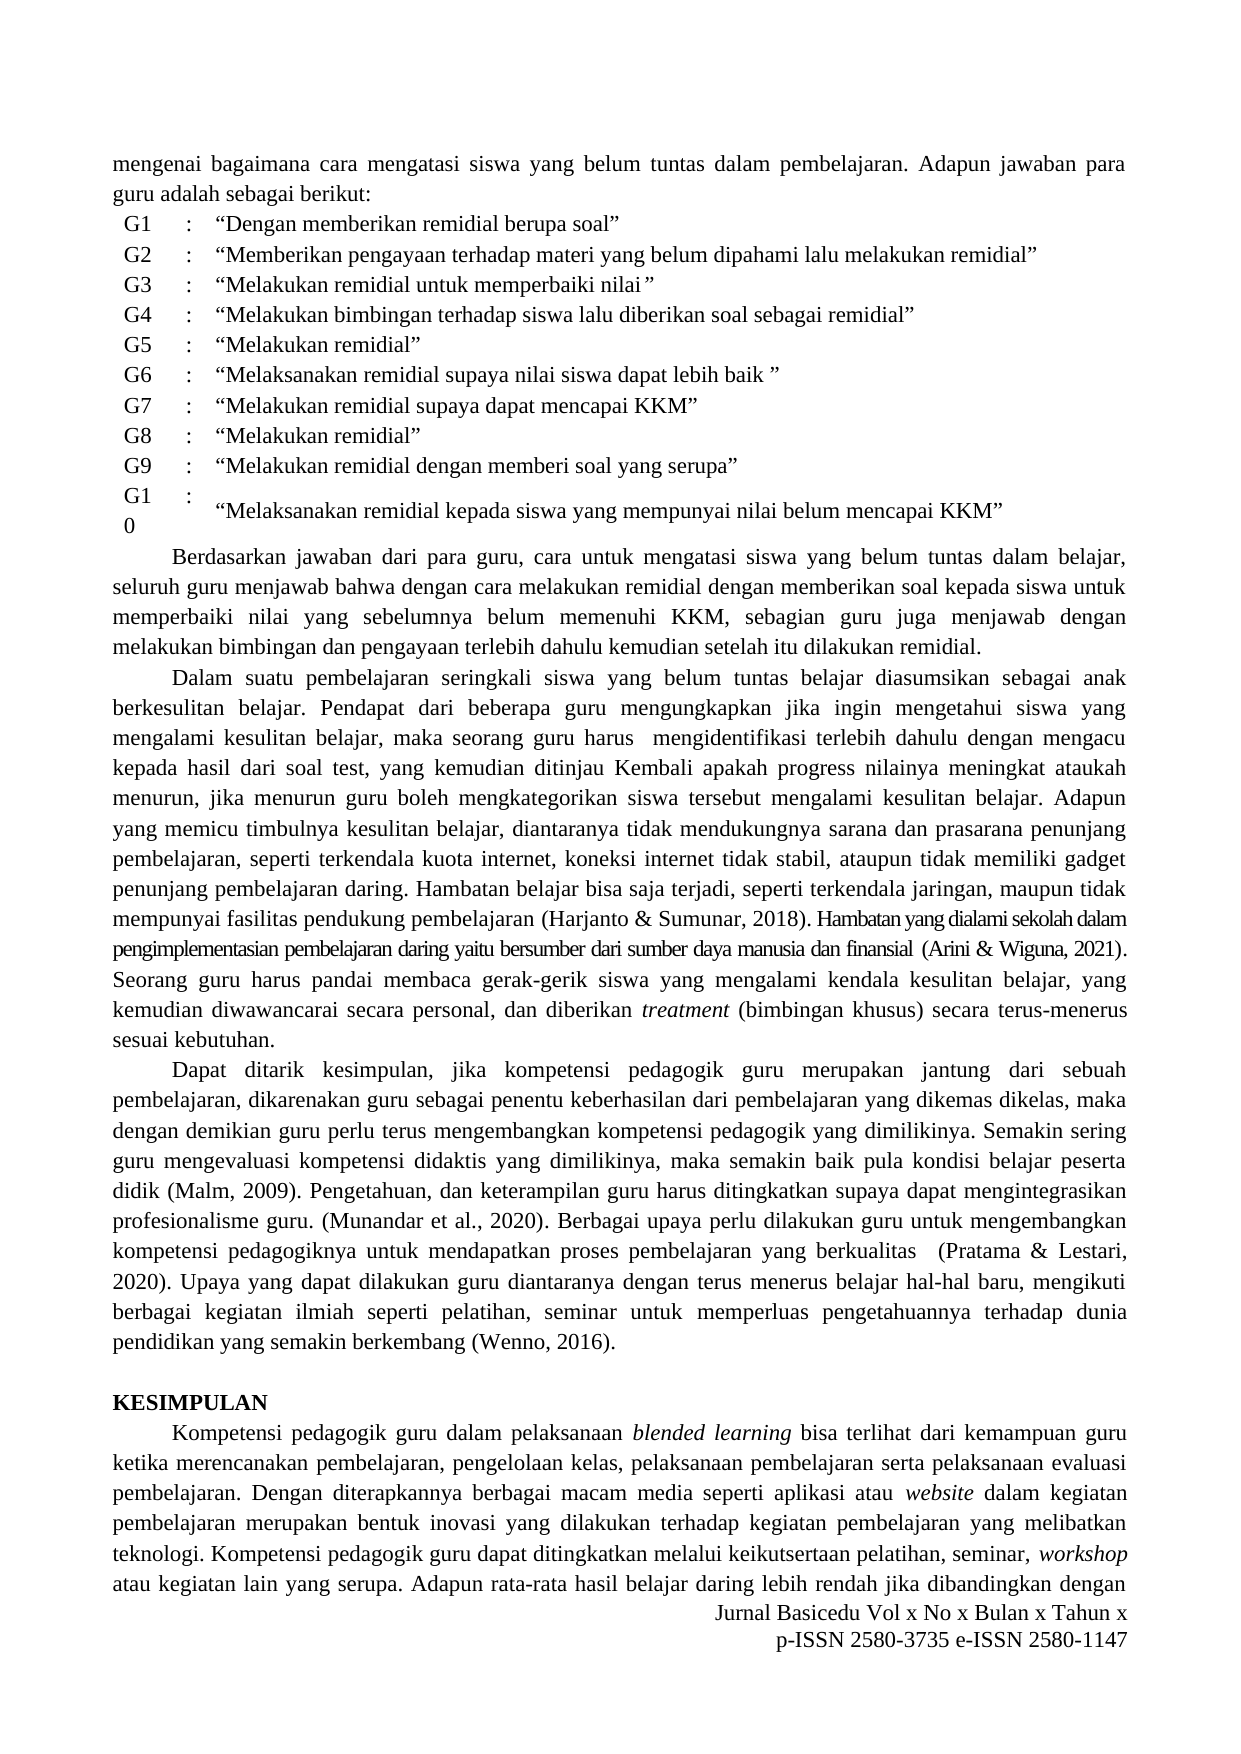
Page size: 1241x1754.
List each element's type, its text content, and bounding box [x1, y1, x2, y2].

table_cell : [174, 361, 204, 392]
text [112, 1419, 1128, 1596]
table_cell G9 [113, 452, 174, 482]
table_cell G6 [113, 361, 174, 392]
table_cell “Melaksanakan remidial kepada siswa yang mempunyai nilai belum mencapai KKM” [204, 482, 1131, 543]
table_cell : [174, 331, 204, 361]
table_cell : [174, 241, 204, 271]
table_cell “Melakukan remidial” [204, 331, 1131, 361]
table_cell G3 [113, 271, 174, 301]
table_header : [174, 210, 204, 241]
table_cell G10 [113, 482, 174, 543]
text Dapat ditarik kesimpulan, jika kompetensi pedagogik guru merupakan jantung dari sebuah pembelajaran, dikarenakan guru sebagai penentu keberhasilan dari pembelajaran yang dikemas dikelas, maka dengan demikian guru perlu terus mengembangkan kompetensi pedagogik yang dimilikinya. Semakin sering guru mengevaluasi kompetensi didaktis yang dimilikinya, maka semakin baik pula kondisi belajar peserta didik (Malm, 2009). Pengetahuan, dan keterampilan guru harus ditingkatkan supaya dapat mengintegrasikan profesionalisme guru. (Munandar et al., 2020). Berbagai upaya perlu dilakukan guru untuk mengembangkan kompetensi pedagogiknya untuk mendapatkan proses pembelajaran yang berkualitas (Pratama & Lestari, 2020). Upaya yang dapat dilakukan guru diantaranya dengan terus menerus belajar hal-hal baru, mengikuti berbagai kegiatan ilmiah seperti pelatihan, seminar untuk memperluas pengetahuannya terhadap dunia pendidikan yang semakin berkembang (Wenno, 2016). [112, 1056, 1128, 1354]
table_cell “Melakukan remidial” [204, 422, 1131, 452]
table_cell “Melaksanakan remidial supaya nilai siswa dapat lebih baik ” [204, 361, 1131, 392]
table_header G1 [113, 210, 174, 241]
table_cell G8 [113, 422, 174, 452]
table_cell “Melakukan bimbingan terhadap siswa lalu diberikan soal sebagai remidial” [204, 301, 1131, 331]
table_cell “Melakukan remidial supaya dapat mencapai KKM” [204, 392, 1131, 422]
table_cell : [174, 452, 204, 482]
table_cell : [174, 392, 204, 422]
table_header “Dengan memberikan remidial berupa soal” [204, 210, 1131, 241]
text Dalam suatu pembelajaran seringkali siswa yang belum tuntas belajar diasumsikan sebagai anak berkesulitan belajar. Pendapat dari beberapa guru mengungkapkan jika ingin mengetahui siswa yang mengalami kesulitan belajar, maka seorang guru harus mengidentifikasi terlebih dahulu dengan mengacu kepada hasil dari soal test, yang kemudian ditinjau Kembali apakah progress nilainya meningkat ataukah menurun, jika menurun guru boleh mengkategorikan siswa tersebut mengalami kesulitan belajar. Adapun yang memicu timbulnya kesulitan belajar, diantaranya tidak mendukungnya sarana dan prasarana penunjang pembelajaran, seperti terkendala kuota internet, koneksi internet tidak stabil, ataupun tidak memiliki gadget penunjang pembelajaran daring. Hambatan belajar bisa saja terjadi, seperti terkendala jaringan, maupun tidak mempunyai fasilitas pendukung pembelajaran (Harjanto & Sumunar, 2018). Hambatan yang dialami sekolah dalam pengimplementasian pembelajaran daring yaitu bersumber dari sumber daya manusia dan finansial (Arini & Wiguna, 2021). Seorang guru harus pandai membaca gerak-gerik siswa yang mengalami kendala kesulitan belajar, yang kemudian diwawancarai secara personal, dan diberikan treatment (bimbingan khusus) secara terus-menerus sesuai kebutuhan. [112, 663, 1128, 1052]
table_cell G4 [113, 301, 174, 331]
table_cell “Melakukan remidial untuk memperbaiki nilai” [204, 271, 1131, 301]
table_cell G5 [113, 331, 174, 361]
text Berdasarkan jawaban dari para guru, cara untuk mengatasi siswa yang belum tuntas dalam belajar, seluruh guru menjawab bahwa dengan cara melakukan remidial dengan memberikan soal kepada siswa untuk memperbaiki nilai yang sebelumnya belum memenuhi KKM, sebagian guru juga menjawab dengan melakukan bimbingan dan pengayaan terlebih dahulu kemudian setelah itu dilakukan remidial. [112, 543, 1128, 660]
table_cell : [174, 271, 204, 301]
table_cell “Memberikan pengayaan terhadap materi yang belum dipahami lalu melakukan remidial” [204, 241, 1131, 271]
table_cell G7 [113, 392, 174, 422]
table_cell : [174, 422, 204, 452]
table_cell “Melakukan remidial dengan memberi soal yang serupa” [204, 452, 1131, 482]
text KESIMPULAN [112, 1388, 1128, 1415]
table_cell : [174, 301, 204, 331]
table_cell : [174, 482, 204, 543]
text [112, 150, 1128, 207]
table_cell G2 [113, 241, 174, 271]
